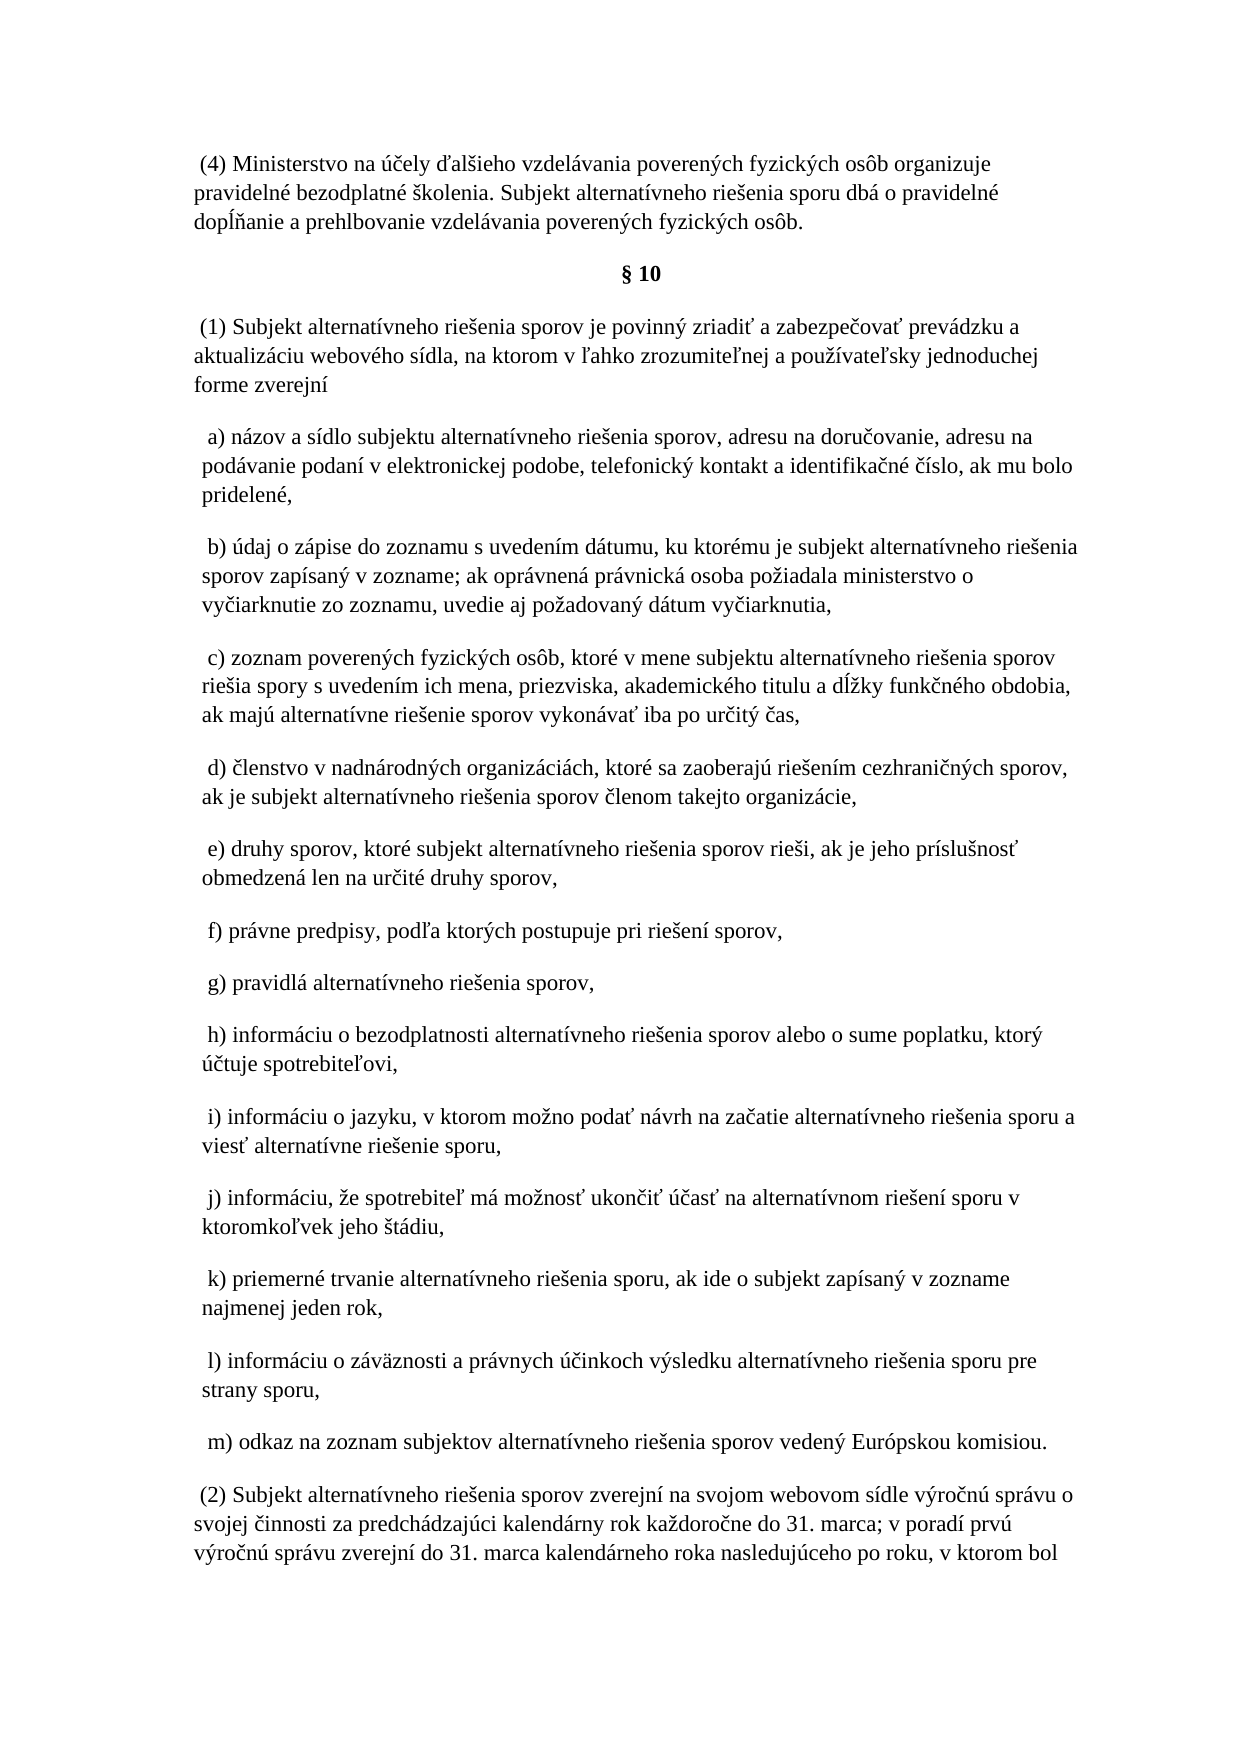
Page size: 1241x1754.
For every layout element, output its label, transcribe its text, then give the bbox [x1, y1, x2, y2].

text a) názov a sídlo subjektu alternatívneho riešenia sporov, adresu na doručovanie, adresu na podávanie podaní v elektronickej podobe, telefonický kontakt a identifikačné číslo, ak mu bolo pridelené, [202, 423, 1090, 507]
text b) údaj o zápise do zoznamu s uvedením dátumu, ku ktorému je subjekt alternatívneho riešenia sporov zapísaný v zozname; ak oprávnená právnická osoba požiadala ministerstvo o vyčiarknutie zo zoznamu, uvedie aj požadovaný dátum vyčiarknutia, [202, 533, 1090, 618]
text m) odkaz na zoznam subjektov alternatívneho riešenia sporov vedený Európskou komisiou. [202, 1428, 1090, 1454]
text h) informáciu o bezodplatnosti alternatívneho riešenia sporov alebo o sume poplatku, ktorý účtuje spotrebiteľovi, [202, 1021, 1090, 1077]
text j) informáciu, že spotrebiteľ má možnosť ukončiť účasť na alternatívnom riešení sporu v ktoromkoľvek jeho štádiu, [202, 1184, 1090, 1239]
text k) priemerné trvanie alternatívneho riešenia sporu, ak ide o subjekt zapísaný v zozname najmenej jeden rok, [202, 1266, 1090, 1321]
text (4) Ministerstvo na účely ďalšieho vzdelávania poverených fyzických osôb organizuje pravidelné bezodplatné školenia. Subjekt alternatívneho riešenia sporu dbá o pravidelné dopĺňanie a prehlbovanie vzdelávania poverených fyzických osôb. [194, 150, 1090, 234]
text c) zoznam poverených fyzických osôb, ktoré v mene subjektu alternatívneho riešenia sporov riešia spory s uvedením ich mena, priezviska, akademického titulu a dĺžky funkčného obdobia, ak majú alternatívne riešenie sporov vykonávať iba po určitý čas, [202, 644, 1090, 728]
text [194, 1481, 1090, 1565]
text l) informáciu o záväznosti a právnych účinkoch výsledku alternatívneho riešenia sporu pre strany sporu, [202, 1347, 1090, 1402]
text g) pravidlá alternatívneho riešenia sporov, [202, 969, 1090, 995]
text e) druhy sporov, ktoré subjekt alternatívneho riešenia sporov rieši, ak je jeho príslušnosť obmedzená len na určité druhy sporov, [202, 835, 1090, 891]
text d) členstvo v nadnárodných organizáciách, ktoré sa zaoberajú riešením cezhraničných sporov, ak je subjekt alternatívneho riešenia sporov členom takejto organizácie, [202, 754, 1090, 809]
text § 10 [186, 260, 1090, 287]
text (1) Subjekt alternatívneho riešenia sporov je povinný zriadiť a zabezpečovať prevádzku a aktualizáciu webového sídla, na ktorom v ľahko zrozumiteľnej a používateľsky jednoduchej forme zverejní [194, 313, 1090, 397]
text f) právne predpisy, podľa ktorých postupuje pri riešení sporov, [202, 917, 1090, 943]
text i) informáciu o jazyku, v ktorom možno podať návrh na začatie alternatívneho riešenia sporu a viesť alternatívne riešenie sporu, [202, 1103, 1090, 1158]
